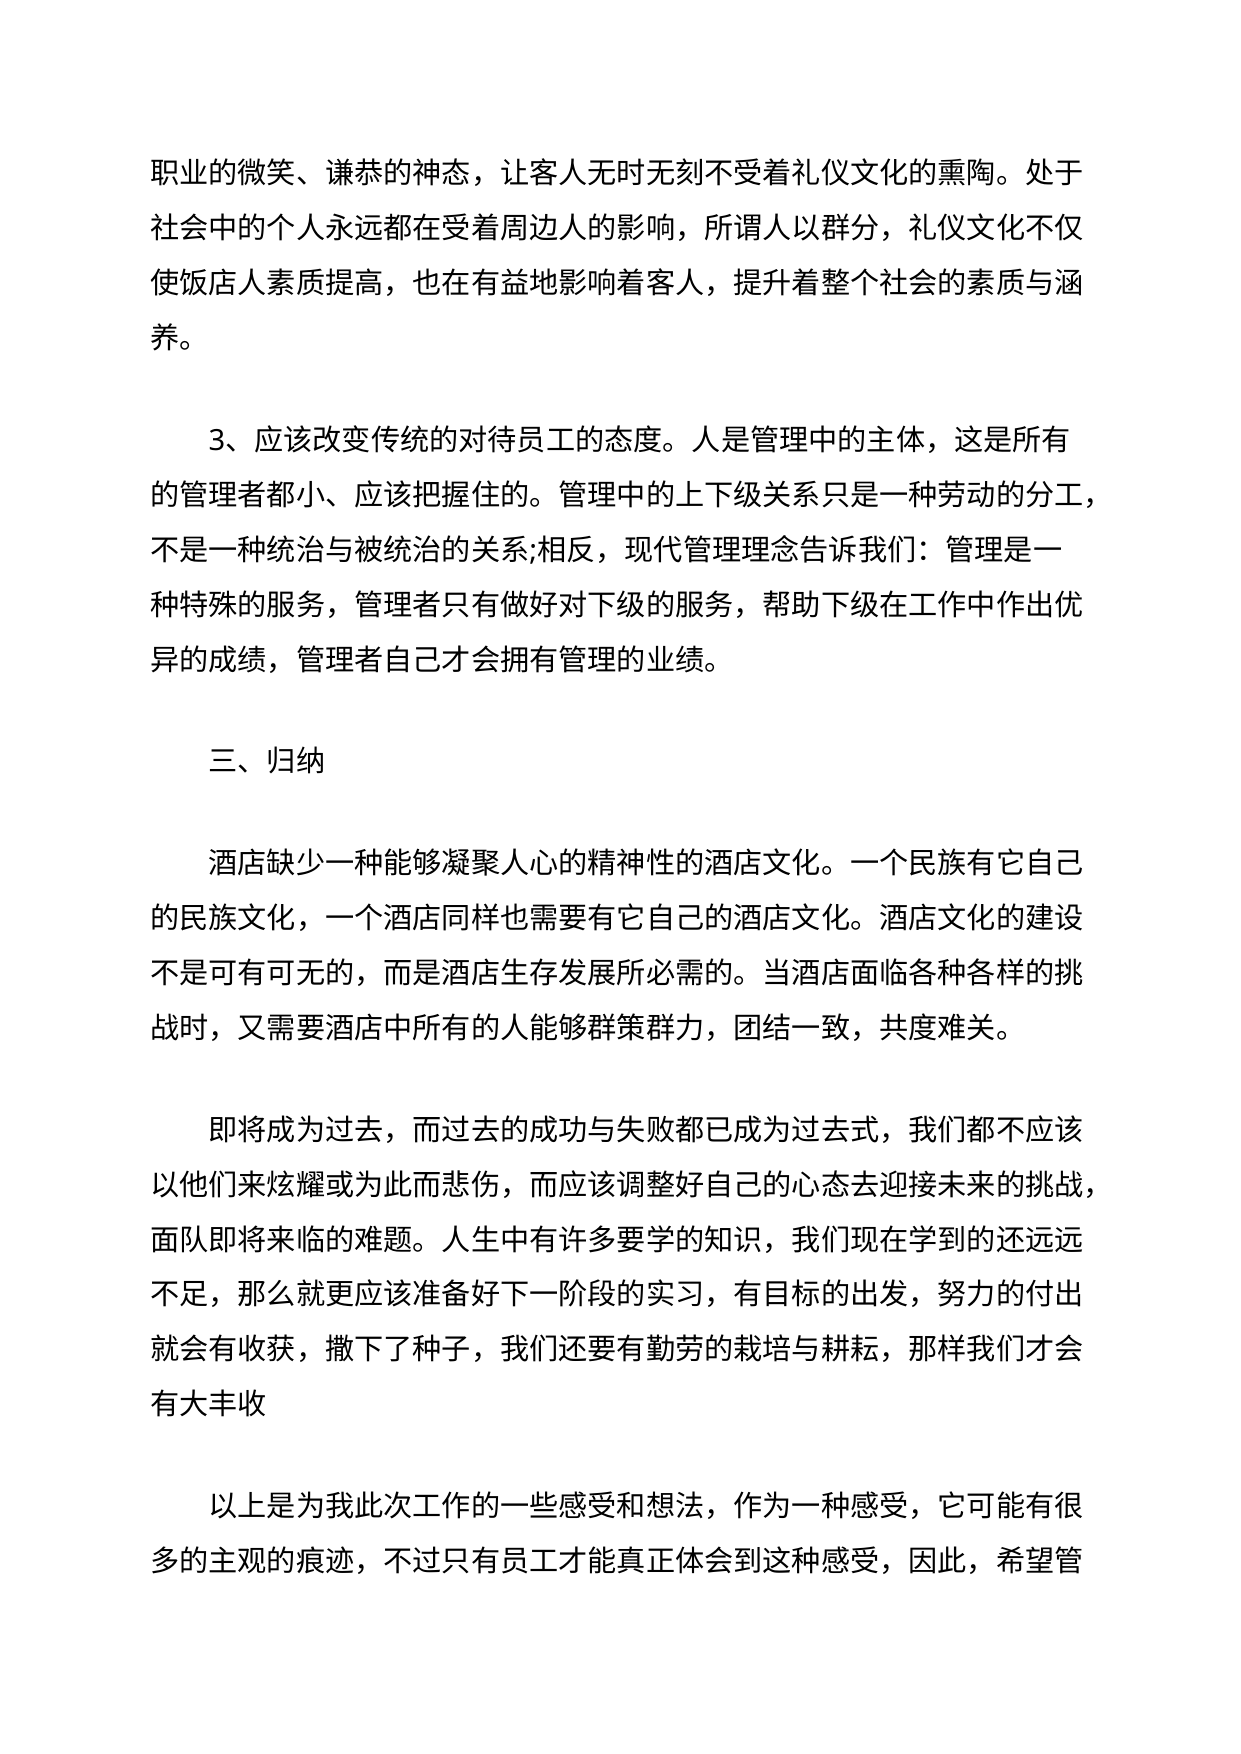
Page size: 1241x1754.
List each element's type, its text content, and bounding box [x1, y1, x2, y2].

text 即将成为过去，而过去的成功与失败都已成为过去式，我们都不应该以他们来炫耀或为此而悲伤，而应该调整好自己的心态去迎接未来的挑战，面队即将来临的难题。人生中有许多要学的知识，我们现在学到的还远远不足，那么就更应该准备好下一阶段的实习，有目标的出发，努力的付出就会有收获，撒下了种子，我们还要有勤劳的栽培与耕耘，那样我们才会有大丰收 [150, 1106, 1090, 1423]
text 3、应该改变传统的对待员工的态度。人是管理中的主体，这是所有的管理者都小、应该把握住的。管理中的上下级关系只是一种劳动的分工，不是一种统治与被统治的关系;相反，现代管理理念告诉我们：管理是一种特殊的服务，管理者只有做好对下级的服务，帮助下级在工作中作出优异的成绩，管理者自己才会拥有管理的业绩。 [150, 416, 1090, 678]
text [150, 150, 1090, 357]
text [150, 1482, 1090, 1580]
text 酒店缺少一种能够凝聚人心的精神性的酒店文化。一个民族有它自己的民族文化，一个酒店同样也需要有它自己的酒店文化。酒店文化的建设不是可有可无的，而是酒店生存发展所必需的。当酒店面临各种各样的挑战时，又需要酒店中所有的人能够群策群力，团结一致，共度难关。 [150, 840, 1090, 1047]
text 三、归纳 [150, 738, 1090, 780]
